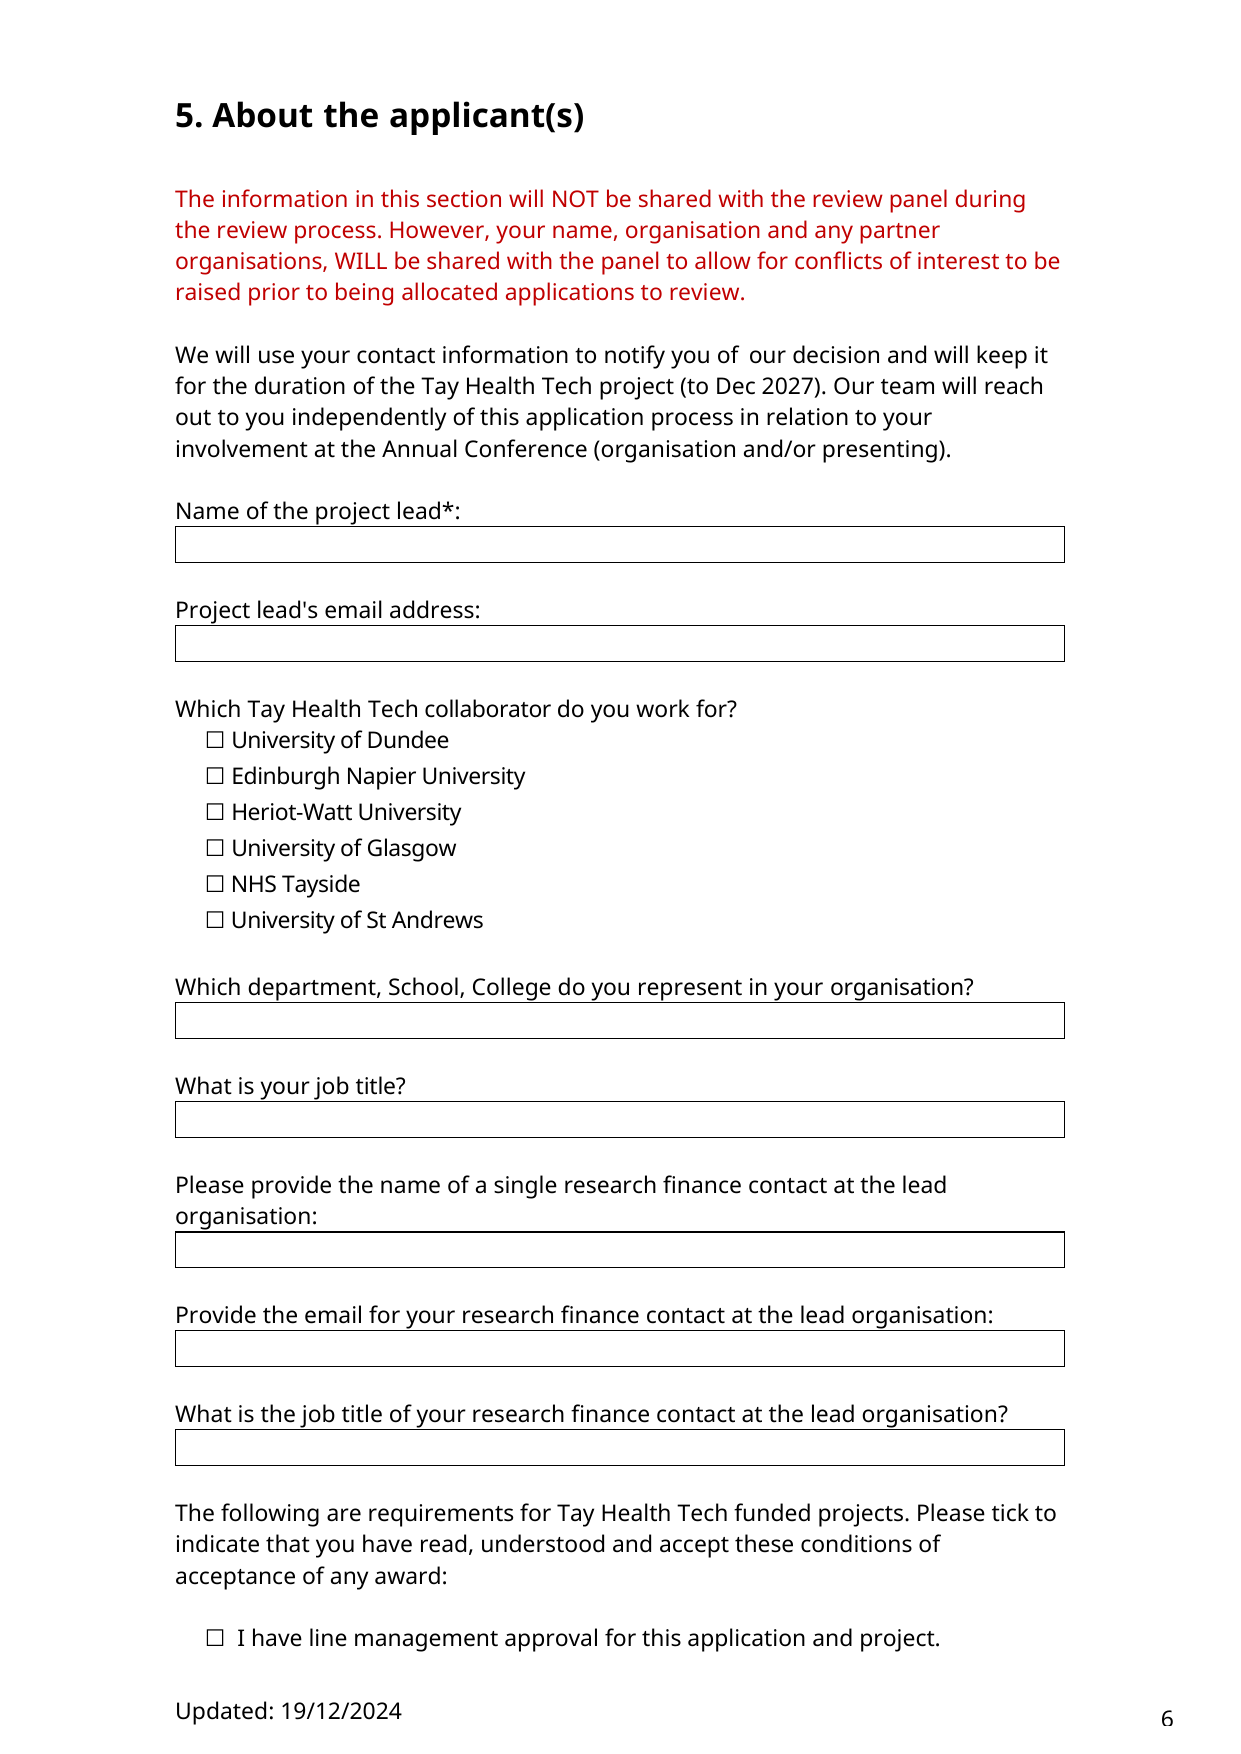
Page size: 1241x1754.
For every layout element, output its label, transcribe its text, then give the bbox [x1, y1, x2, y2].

text I have line management approval for this application and project. [204, 1622, 1065, 1653]
text University of Dundee [175, 724, 1065, 755]
text What is the job title of your research finance contact at the lead organisation? [175, 1398, 1065, 1429]
text The information in this section will NOT be shared with the review panel during the review process. However, your name, organisation and any partner organisations, WILL be shared with the panel to allow for conflicts of interest to be raised prior to being allocated applications to review. We will use your contact information to notify you of our decision and will keep it for the duration of the Tay Health Tech project (to Dec 2027). Our team will reach out to you independently of this application process in relation to your involvement at the Annual Conference (organisation and/or presenting). [175, 182, 1065, 464]
text University of Glasgow [175, 832, 1065, 863]
table_header [176, 1102, 1064, 1137]
text What is your job title? [175, 1070, 1065, 1101]
text Project lead's email address: [175, 594, 1065, 625]
text Please provide the name of a single research finance contact at the lead organisation: [175, 1169, 1065, 1231]
text Heriot-Watt University [175, 796, 1065, 827]
text The following are requirements for Tay Health Tech funded projects. Please tick to indicate that you have read, understood and accept these conditions of acceptance of any award: [175, 1497, 1065, 1591]
subtitle 5. About the applicant(s) [175, 92, 1065, 137]
text Provide the email for your research finance contact at the lead organisation: [175, 1299, 1065, 1330]
table_header [176, 1331, 1064, 1366]
text University of St Andrews [175, 904, 1065, 935]
text Which Tay Health Tech collaborator do you work for? [175, 693, 1065, 724]
text Which department, School, College do you represent in your organisation? [175, 971, 1065, 1002]
text Name of the project lead*: [175, 495, 1065, 526]
table_header [176, 1430, 1064, 1465]
text Edinburgh Napier University [175, 760, 1065, 791]
text NHS Tayside [175, 868, 1065, 899]
table_header [176, 527, 1064, 562]
table_header [176, 1003, 1064, 1038]
table_header [176, 1233, 1064, 1267]
table_header [176, 626, 1064, 661]
